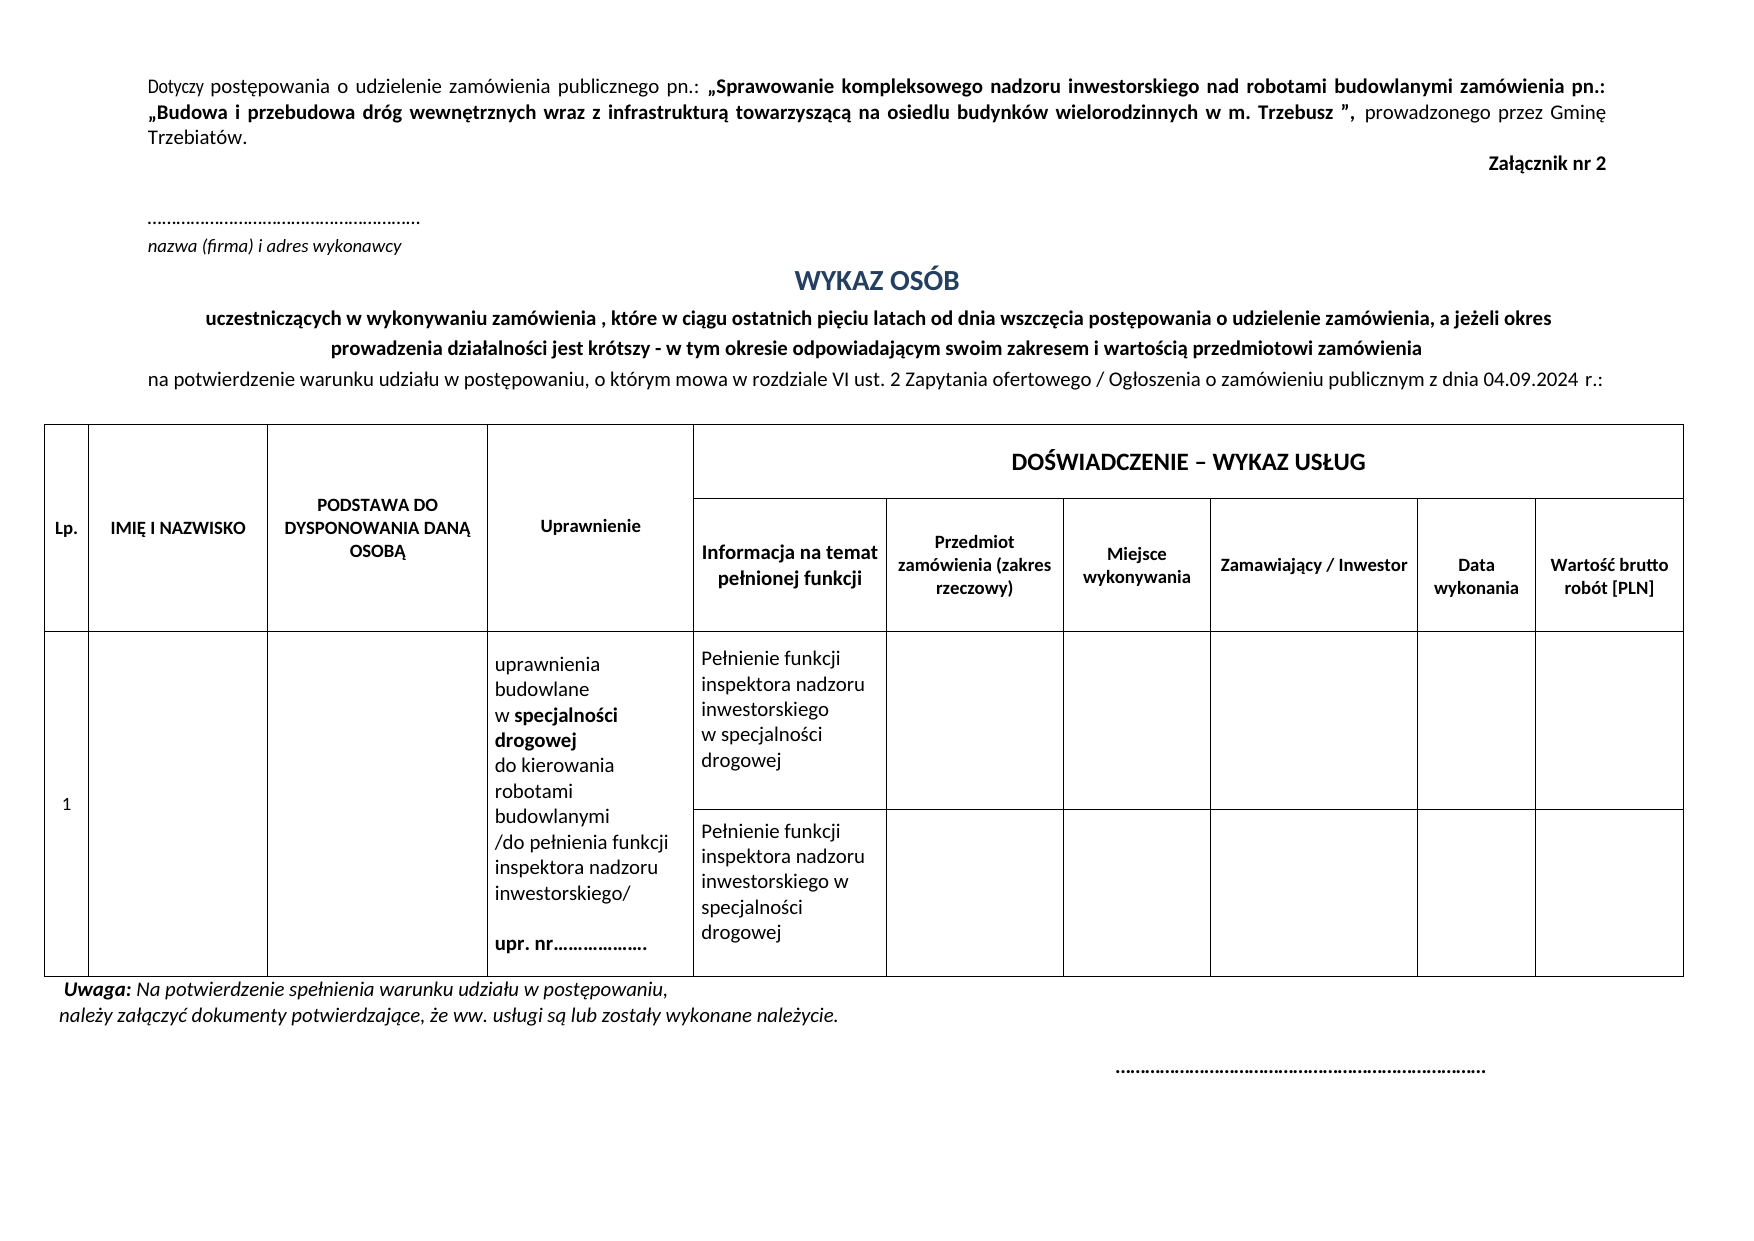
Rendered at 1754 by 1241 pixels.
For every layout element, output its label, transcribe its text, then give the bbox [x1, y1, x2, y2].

text ………………………………………………… [148, 204, 1606, 230]
text na potwierdzenie warunku udziału w postępowaniu, o którym mowa w rozdziale VI ust. 2 Zapytania ofertowego / Ogłoszenia o zamówieniu publicznym z dnia 04.09.2024 r.: [148, 366, 1606, 391]
table_cell [89, 632, 267, 976]
table_cell [1064, 632, 1210, 809]
table_cell Zamawiający / Inwestor [1211, 499, 1417, 631]
table_cell Wartość brutto robót [PLN] [1536, 499, 1683, 631]
table_cell Informacja na temat pełnionej funkcji [694, 499, 886, 631]
table_cell [1536, 632, 1683, 809]
table_cell [1418, 632, 1535, 809]
table_cell Pełnienie funkcji inspektora nadzoru inwestorskiego w specjalności drogowej [694, 632, 886, 809]
table_cell [1211, 632, 1417, 809]
text Uwaga: Na potwierdzenie spełnienia warunku udziału w postępowaniu, [44, 977, 1580, 1002]
table_cell [1211, 810, 1417, 976]
table_cell [1064, 810, 1210, 976]
table_cell [887, 632, 1063, 809]
table_header IMIĘ I NAZWISKO [89, 425, 267, 631]
table_header PODSTAWA DO DYSPONOWANIA DANĄ OSOBĄ [268, 425, 487, 631]
text WYKAZ OSÓB [148, 262, 1606, 298]
table_header Lp. [45, 425, 88, 631]
text uczestniczących w wykonywaniu zamówienia , które w ciągu ostatnich pięciu latach od dnia wszczęcia postępowania o udzielenie zamówienia, a jeżeli okres prowadzenia działalności jest krótszy - w tym okresie odpowiadającym swoim zakresem i wartością przedmiotowi zamówienia [148, 305, 1606, 361]
text należy załączyć dokumenty potwierdzające, że ww. usługi są lub zostały wykonane należycie. [44, 1002, 1580, 1053]
table_cell 1 [45, 632, 88, 976]
table_cell [1418, 810, 1535, 976]
table_header Uprawnienie [488, 425, 693, 631]
table_cell [887, 810, 1063, 976]
table_cell [268, 632, 487, 976]
table_header DOŚWIADCZENIE – WYKAZ USŁUG [694, 425, 1683, 498]
table_cell Przedmiot zamówienia (zakres rzeczowy) [887, 499, 1063, 631]
table_cell Miejsce wykonywania [1064, 499, 1210, 631]
text nazwa (firma) i adres wykonawcy [148, 235, 1606, 258]
table_cell [1536, 810, 1683, 976]
table_cell uprawnienia budowlane w specjalności drogowej do kierowania robotami budowlanymi /do pełnienia funkcji inspektora nadzoru inwestorskiego/ upr. nr………………. [488, 632, 693, 976]
table_cell Pełnienie funkcji inspektora nadzoru inwestorskiego w specjalności drogowej [694, 810, 886, 976]
text ………………………………………………………………… [44, 1053, 1580, 1104]
table_cell Data wykonania [1418, 499, 1535, 631]
